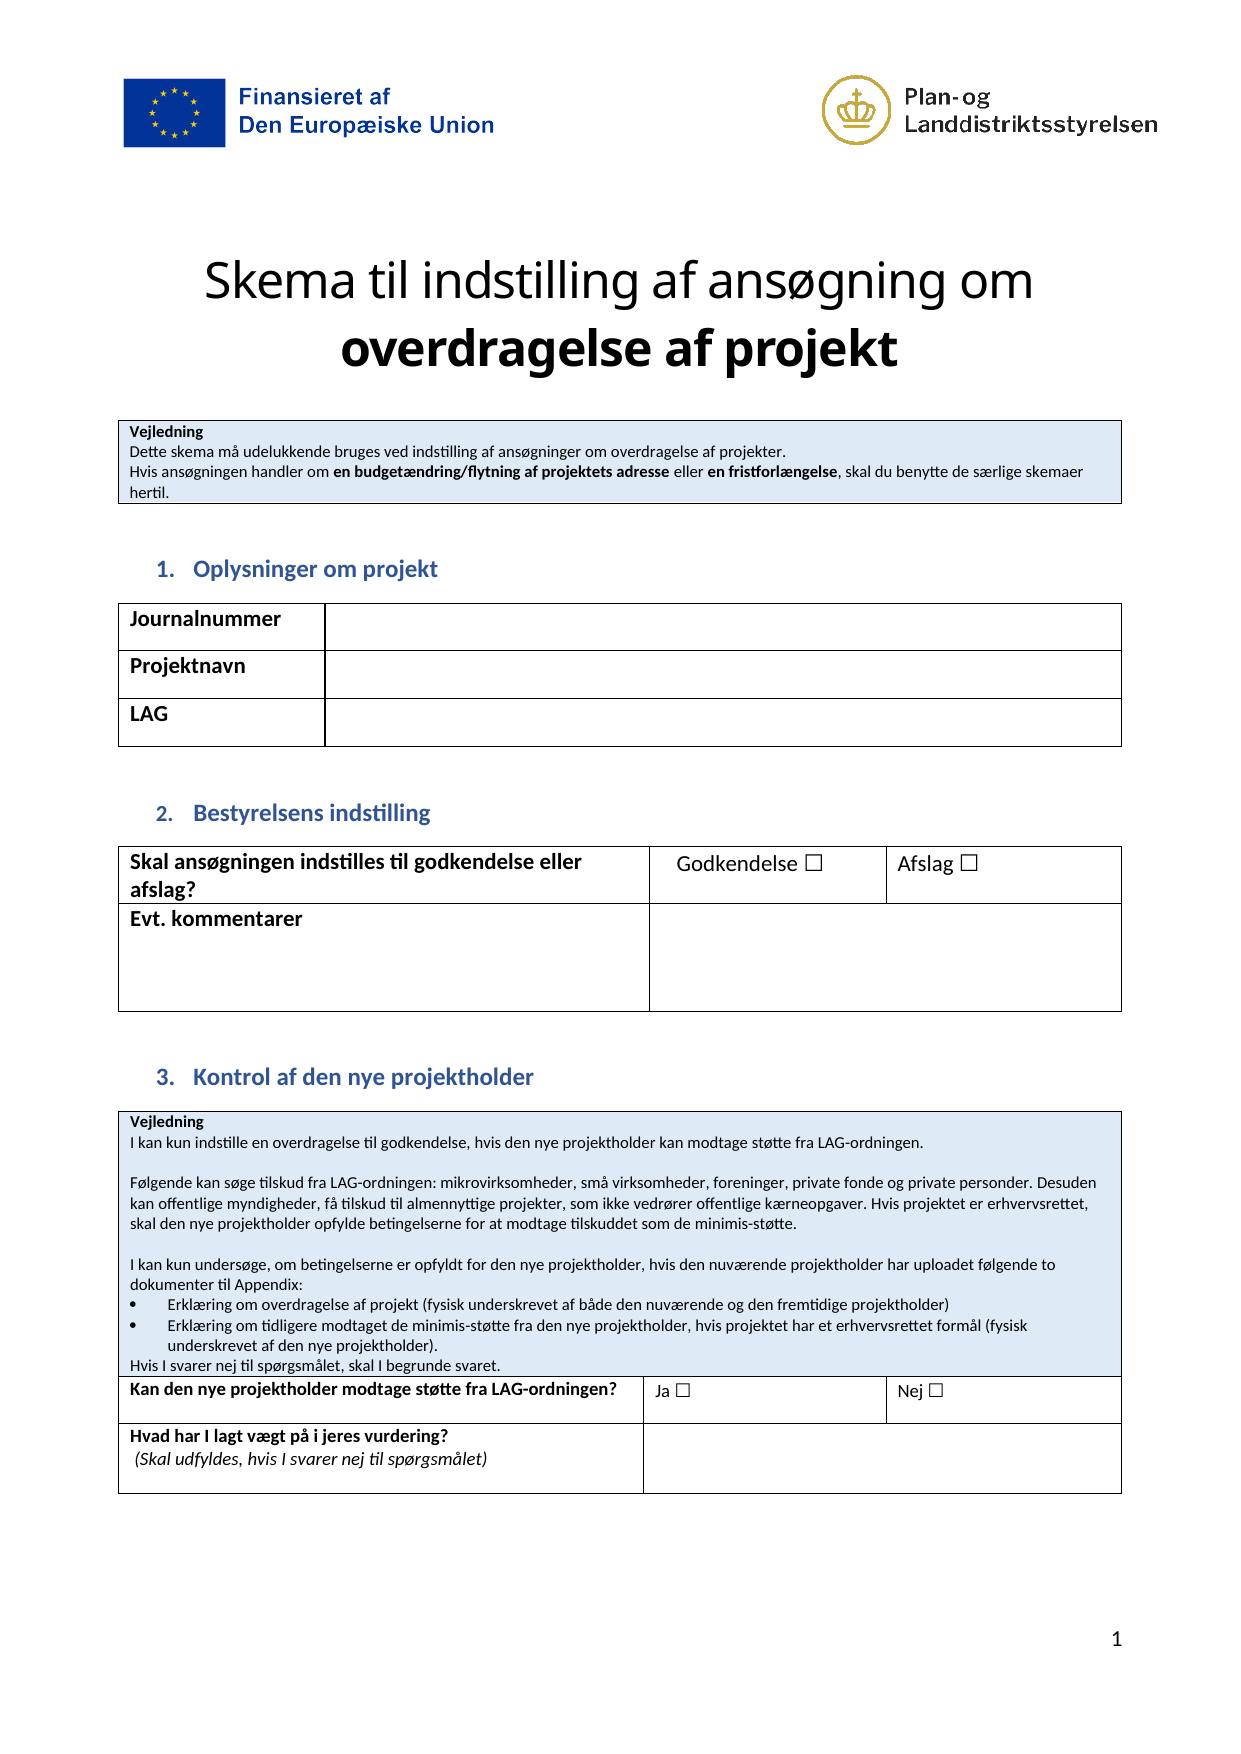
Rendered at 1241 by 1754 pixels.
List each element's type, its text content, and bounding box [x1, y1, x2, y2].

table_cell Kan den nye projektholder modtage støtte fra LAG-ordningen? [119, 1377, 643, 1423]
table_cell LAG [119, 699, 324, 746]
table_header [326, 604, 1121, 650]
table_header Journalnummer [119, 604, 324, 650]
table_header Skal ansøgningen indstilles til godkendelse eller afslag? [119, 847, 649, 903]
table_cell Ja [644, 1377, 886, 1423]
table_cell [326, 651, 1121, 698]
table_cell [650, 904, 1121, 1011]
table_header Vejledning Dette skema må udelukkende bruges ved indstilling af ansøgninger om overdragelse af projekter. Hvis ansøgningen handler om en budgetændring/flytning af projektets adresse eller en fristforlængelse, skal du benytte de særlige skemaer hertil. [119, 421, 1121, 502]
table_cell Nej [887, 1377, 1121, 1423]
list Bestyrelsens indstilling [156, 797, 1122, 827]
table_header Vejledning I kan kun indstille en overdragelse til godkendelse, hvis den nye projektholder kan modtage støtte fra LAG-ordningen. Følgende kan søge tilskud fra LAG-ordningen: mikrovirksomheder, små virksomheder, foreninger, private fonde og private personder. Desuden kan offentlige myndigheder, få tilskud til almennyttige projekter, som ikke vedrører offentlige kærneopgaver. Hvis projektet er erhvervsrettet, skal den nye projektholder opfylde betingelserne for at modtage tilskuddet som de minimis-støtte. I kan kun undersøge, om betingelserne er opfyldt for den nye projektholder, hvis den nuværende projektholder har uploadet følgende to dokumenter til Appendix: Erklæring om overdragelse af projekt (fysisk underskrevet af både den nuværende og den fremtidige projektholder) Erklæring om tidligere modtaget de minimis-støtte fra den nye projektholder, hvis projektet har et erhvervsrettet formål (fysisk underskrevet af den nye projektholder). Hvis I svarer nej til spørgsmålet, skal I begrunde svaret. [119, 1112, 1121, 1376]
table_cell [644, 1424, 1121, 1492]
title overdragelse af projekt [118, 313, 1122, 382]
list Kontrol af den nye projektholder [156, 1061, 1122, 1092]
table_cell Evt. kommentarer [119, 904, 649, 1011]
list Oplysninger om projekt [156, 553, 1122, 583]
picture [819, 70, 1158, 147]
table_header Godkendelse [650, 847, 886, 903]
title Skema til indstilling af ansøgning om [118, 245, 1122, 313]
table_cell Projektnavn [119, 651, 324, 698]
table_cell Hvad har I lagt vægt på i jeres vurdering? (Skal udfyldes, hvis I svarer nej til spørgsmålet) [119, 1424, 643, 1492]
table_cell [326, 699, 1121, 746]
picture [118, 73, 508, 153]
table_header Afslag [887, 847, 1121, 903]
